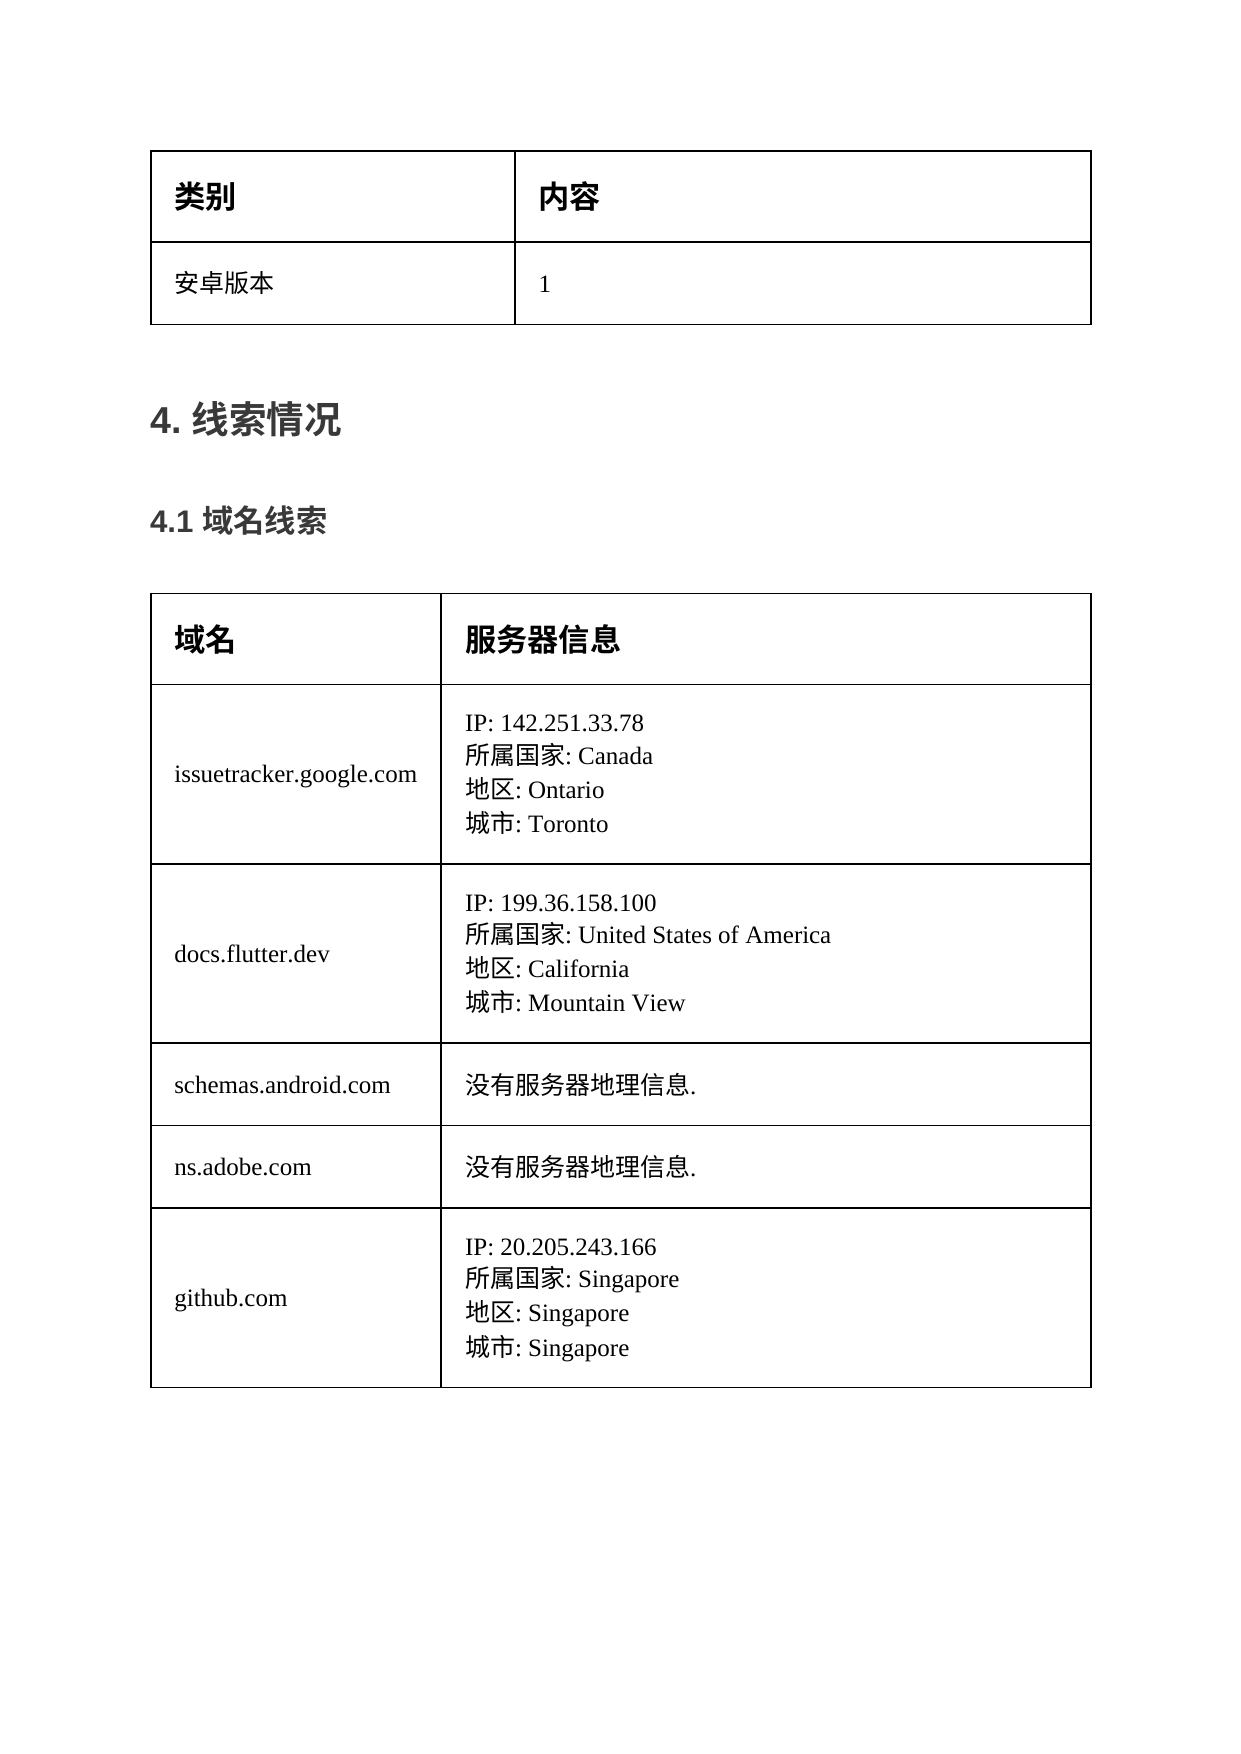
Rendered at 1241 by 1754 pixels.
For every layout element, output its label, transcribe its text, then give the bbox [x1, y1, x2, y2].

table_header 类别 [152, 152, 514, 241]
table_cell issuetracker.google.com [152, 685, 440, 863]
table_cell IP: 199.36.158.100 所属国家: United States of America 地区: California 城市: Mountain View [442, 865, 1090, 1042]
subtitle 4.1 域名线索 [150, 499, 1090, 542]
table_cell docs.flutter.dev [152, 865, 440, 1042]
table_cell IP: 20.205.243.166 所属国家: Singapore 地区: Singapore 城市: Singapore [442, 1209, 1090, 1387]
table_header 服务器信息 [442, 594, 1090, 683]
table_cell schemas.android.com [152, 1044, 440, 1125]
table_header 域名 [152, 594, 440, 683]
table_cell 1 [516, 243, 1090, 323]
table_cell 没有服务器地理信息. [442, 1044, 1090, 1125]
table_cell 没有服务器地理信息. [442, 1126, 1090, 1207]
table_cell 安卓版本 [152, 243, 514, 323]
table_cell IP: 142.251.33.78 所属国家: Canada 地区: Ontario 城市: Toronto [442, 685, 1090, 863]
subtitle 4. 线索情况 [150, 394, 1090, 445]
table_header 内容 [516, 152, 1090, 241]
table_cell github.com [152, 1209, 440, 1387]
table_cell ns.adobe.com [152, 1126, 440, 1207]
